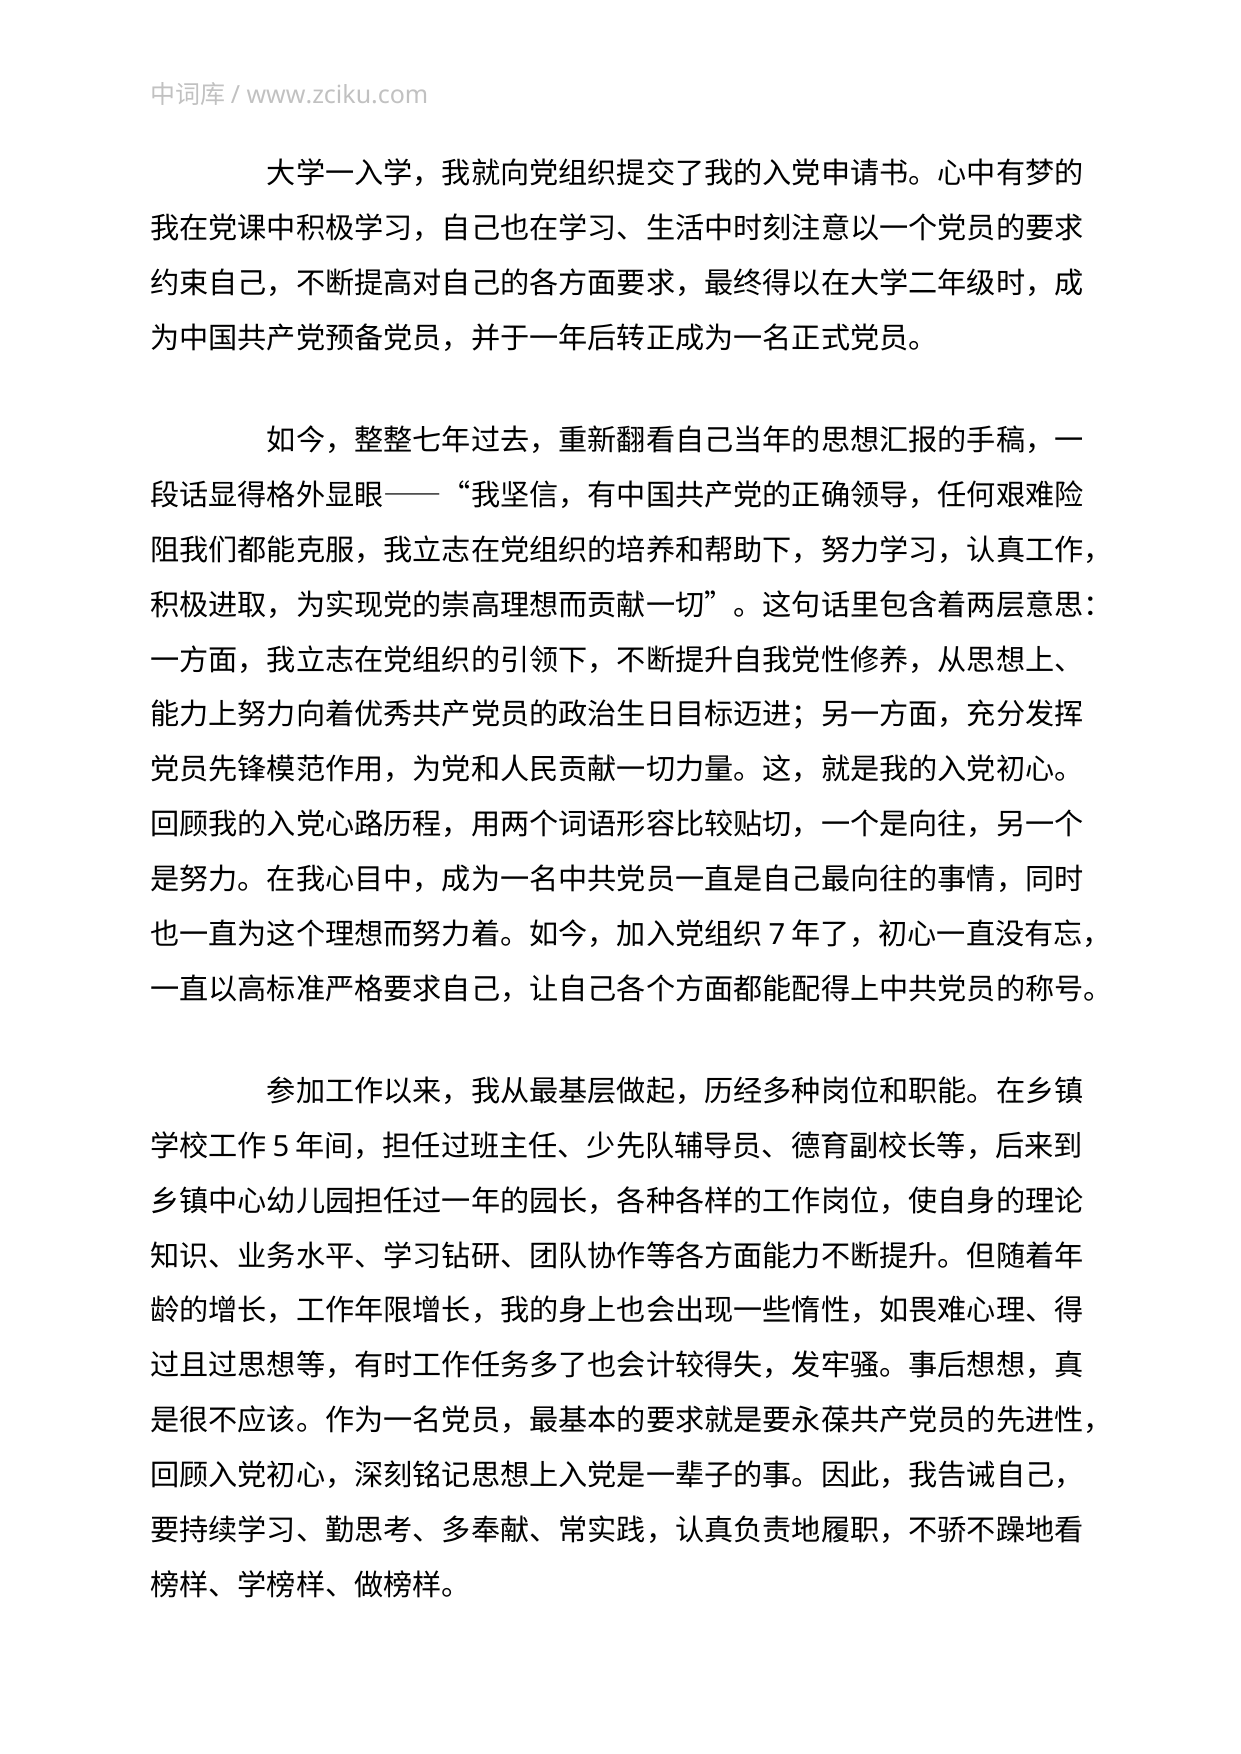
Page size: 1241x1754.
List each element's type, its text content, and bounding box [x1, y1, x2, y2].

text 参加工作以来，我从最基层做起，历经多种岗位和职能。在乡镇学校工作5年间，担任过班主任、少先队辅导员、德育副校长等，后来到乡镇中心幼儿园担任过一年的园长，各种各样的工作岗位，使自身的理论知识、业务水平、学习钻研、团队协作等各方面能力不断提升。但随着年龄的增长，工作年限增长，我的身上也会出现一些惰性，如畏难心理、得过且过思想等，有时工作任务多了也会计较得失，发牢骚。事后想想，真是很不应该。作为一名党员，最基本的要求就是要永葆共产党员的先进性，回顾入党初心，深刻铭记思想上入党是一辈子的事。因此，我告诫自己，要持续学习、勤思考、多奉献、常实践，认真负责地履职，不骄不躁地看榜样、学榜样、做榜样。 [150, 1067, 1090, 1604]
text 如今，整整七年过去，重新翻看自己当年的思想汇报的手稿，一段话显得格外显眼——“我坚信，有中国共产党的正确领导，任何艰难险阻我们都能克服，我立志在党组织的培养和帮助下，努力学习，认真工作，积极进取，为实现党的崇高理想而贡献一切”。这句话里包含着两层意思：一方面，我立志在党组织的引领下，不断提升自我党性修养，从思想上、能力上努力向着优秀共产党员的政治生日目标迈进；另一方面，充分发挥党员先锋模范作用，为党和人民贡献一切力量。这，就是我的入党初心。回顾我的入党心路历程，用两个词语形容比较贴切，一个是向往，另一个是努力。在我心目中，成为一名中共党员一直是自己最向往的事情，同时也一直为这个理想而努力着。如今，加入党组织7年了，初心一直没有忘，一直以高标准严格要求自己，让自己各个方面都能配得上中共党员的称号。 [150, 416, 1090, 1008]
text 大学一入学，我就向党组织提交了我的入党申请书。心中有梦的我在党课中积极学习，自己也在学习、生活中时刻注意以一个党员的要求约束自己，不断提高对自己的各方面要求，最终得以在大学二年级时，成为中国共产党预备党员，并于一年后转正成为一名正式党员。 [150, 150, 1090, 357]
